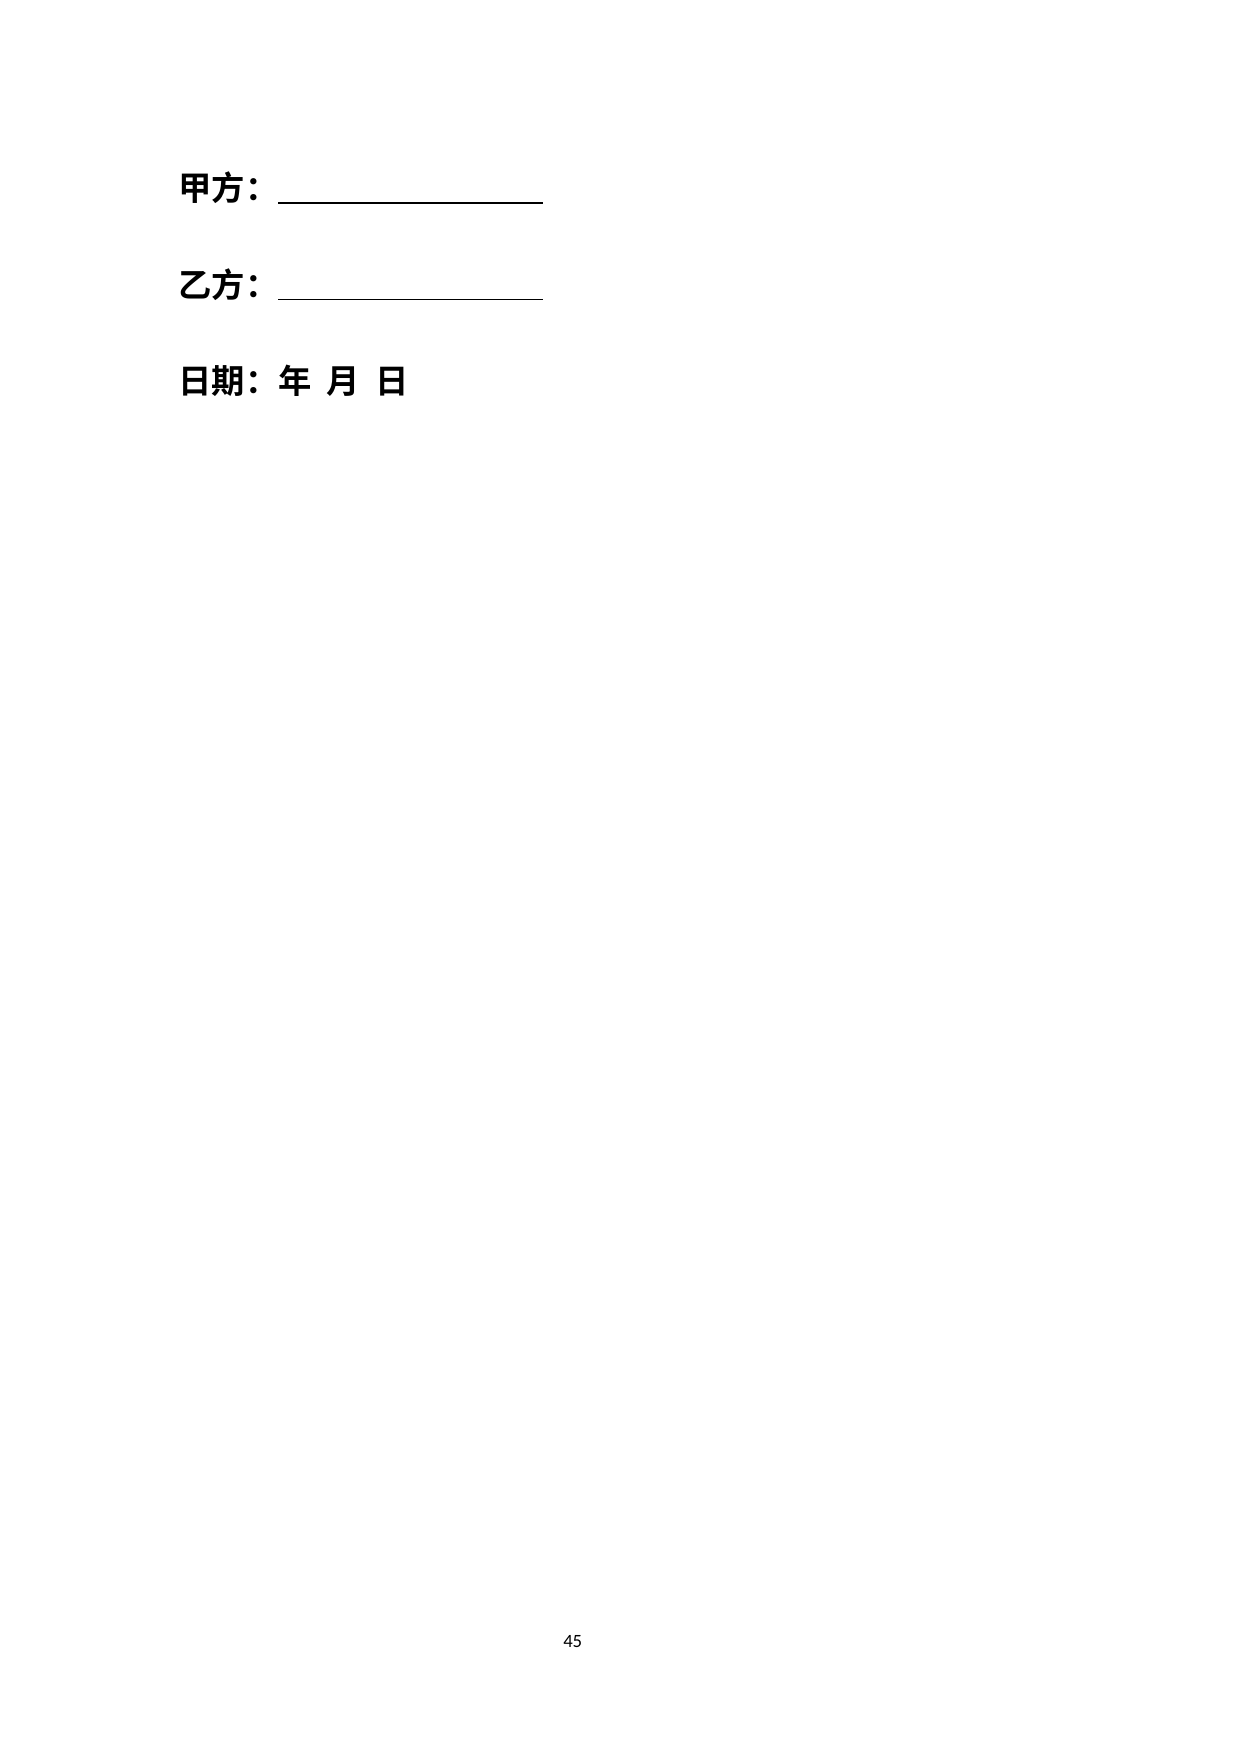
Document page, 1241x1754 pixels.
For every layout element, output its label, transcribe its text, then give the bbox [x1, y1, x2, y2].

text 日期：年 月 日 [113, 355, 1128, 403]
text 乙方： [112, 258, 1128, 307]
text 甲方： [113, 162, 1128, 210]
